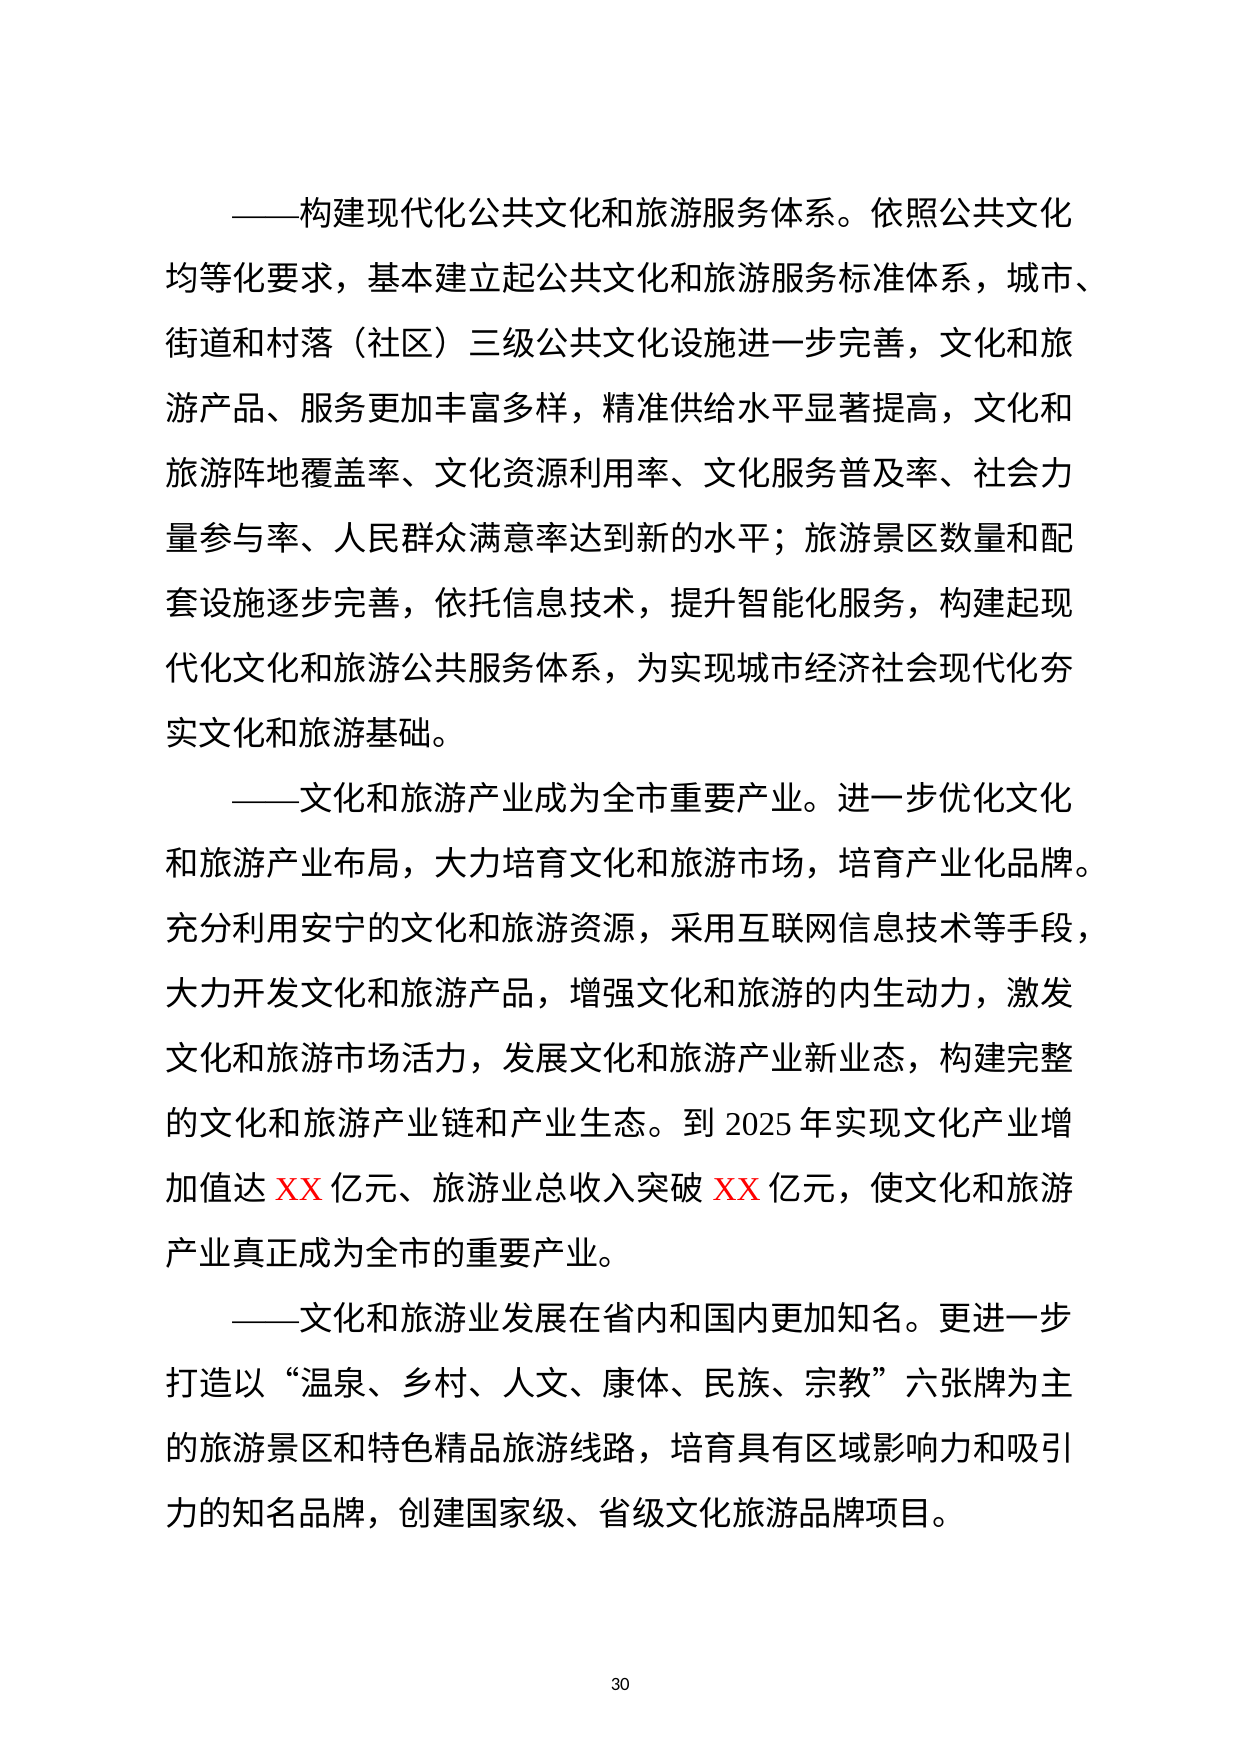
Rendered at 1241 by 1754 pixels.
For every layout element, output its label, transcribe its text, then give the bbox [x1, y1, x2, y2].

text ——文化和旅游业发展在省内和国内更加知名。更进一步打造以“温泉、乡村、人文、康体、民族、宗教”六张牌为主的旅游景区和特色精品旅游线路，培育具有区域影响力和吸引力的知名品牌，创建国家级、省级文化旅游品牌项目。 [165, 1283, 1075, 1543]
text ——构建现代化公共文化和旅游服务体系。依照公共文化均等化要求，基本建立起公共文化和旅游服务标准体系，城市、街道和村落（社区）三级公共文化设施进一步完善，文化和旅游产品、服务更加丰富多样，精准供给水平显著提高，文化和旅游阵地覆盖率、文化资源利用率、文化服务普及率、社会力量参与率、人民群众满意率达到新的水平；旅游景区数量和配套设施逐步完善，依托信息技术，提升智能化服务，构建起现代化文化和旅游公共服务体系，为实现城市经济社会现代化夯实文化和旅游基础。 [165, 178, 1075, 763]
text ——文化和旅游产业成为全市重要产业。进一步优化文化和旅游产业布局，大力培育文化和旅游市场，培育产业化品牌。充分利用安宁的文化和旅游资源，采用互联网信息技术等手段，大力开发文化和旅游产品，增强文化和旅游的内生动力，激发文化和旅游市场活力，发展文化和旅游产业新业态，构建完整的文化和旅游产业链和产业生态。到2025年实现文化产业增加值达XX亿元、旅游业总收入突破XX亿元，使文化和旅游产业真正成为全市的重要产业。 [165, 763, 1075, 1283]
